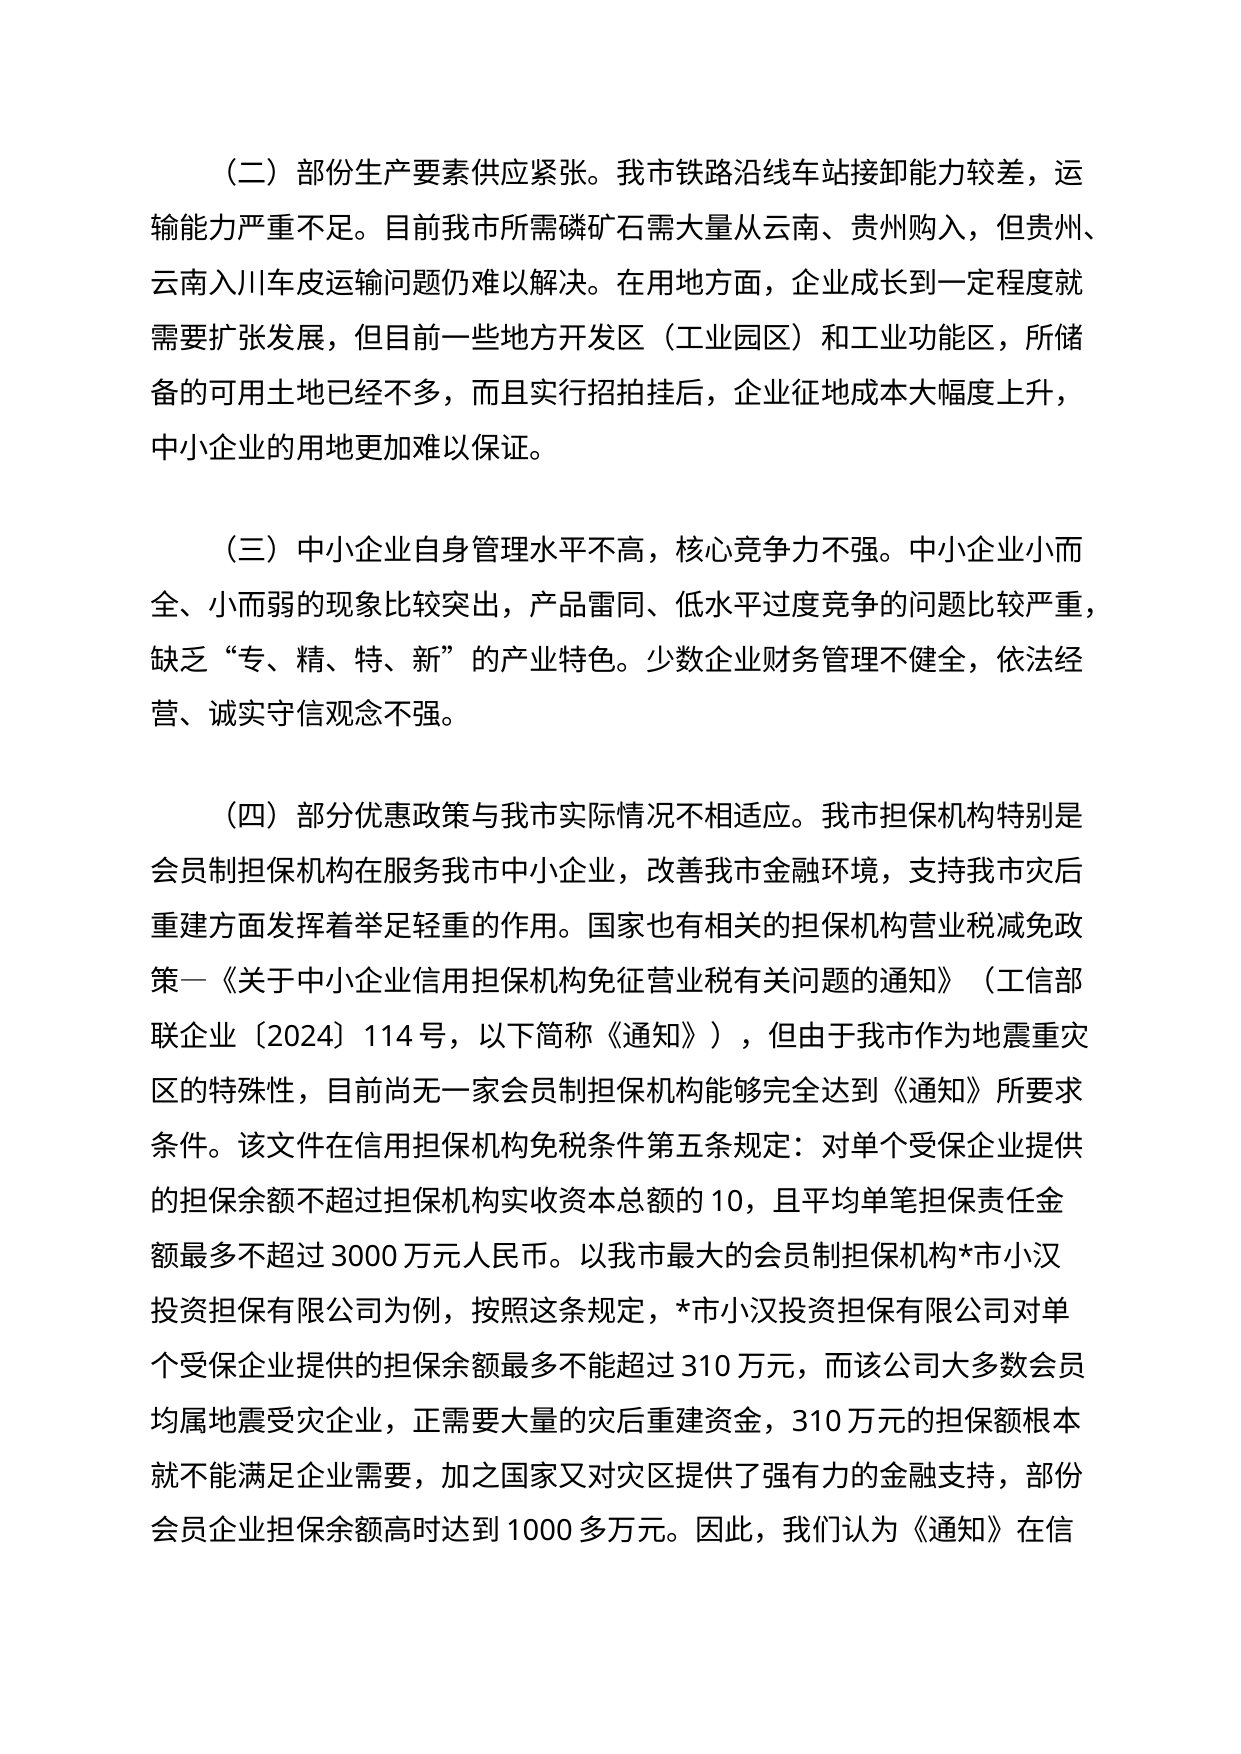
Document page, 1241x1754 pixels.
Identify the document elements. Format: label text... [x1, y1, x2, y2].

text （三）中小企业自身管理水平不高，核心竞争力不强。中小企业小而全、小而弱的现象比较突出，产品雷同、低水平过度竞争的问题比较严重，缺乏“专、精、特、新”的产业特色。少数企业财务管理不健全，依法经营、诚实守信观念不强。 [150, 526, 1090, 733]
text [150, 793, 1090, 1549]
text （二）部份生产要素供应紧张。我市铁路沿线车站接卸能力较差，运输能力严重不足。目前我市所需磷矿石需大量从云南、贵州购入，但贵州、云南入川车皮运输问题仍难以解决。在用地方面，企业成长到一定程度就需要扩张发展，但目前一些地方开发区（工业园区）和工业功能区，所储备的可用土地已经不多，而且实行招拍挂后，企业征地成本大幅度上升，中小企业的用地更加难以保证。 [150, 150, 1090, 467]
